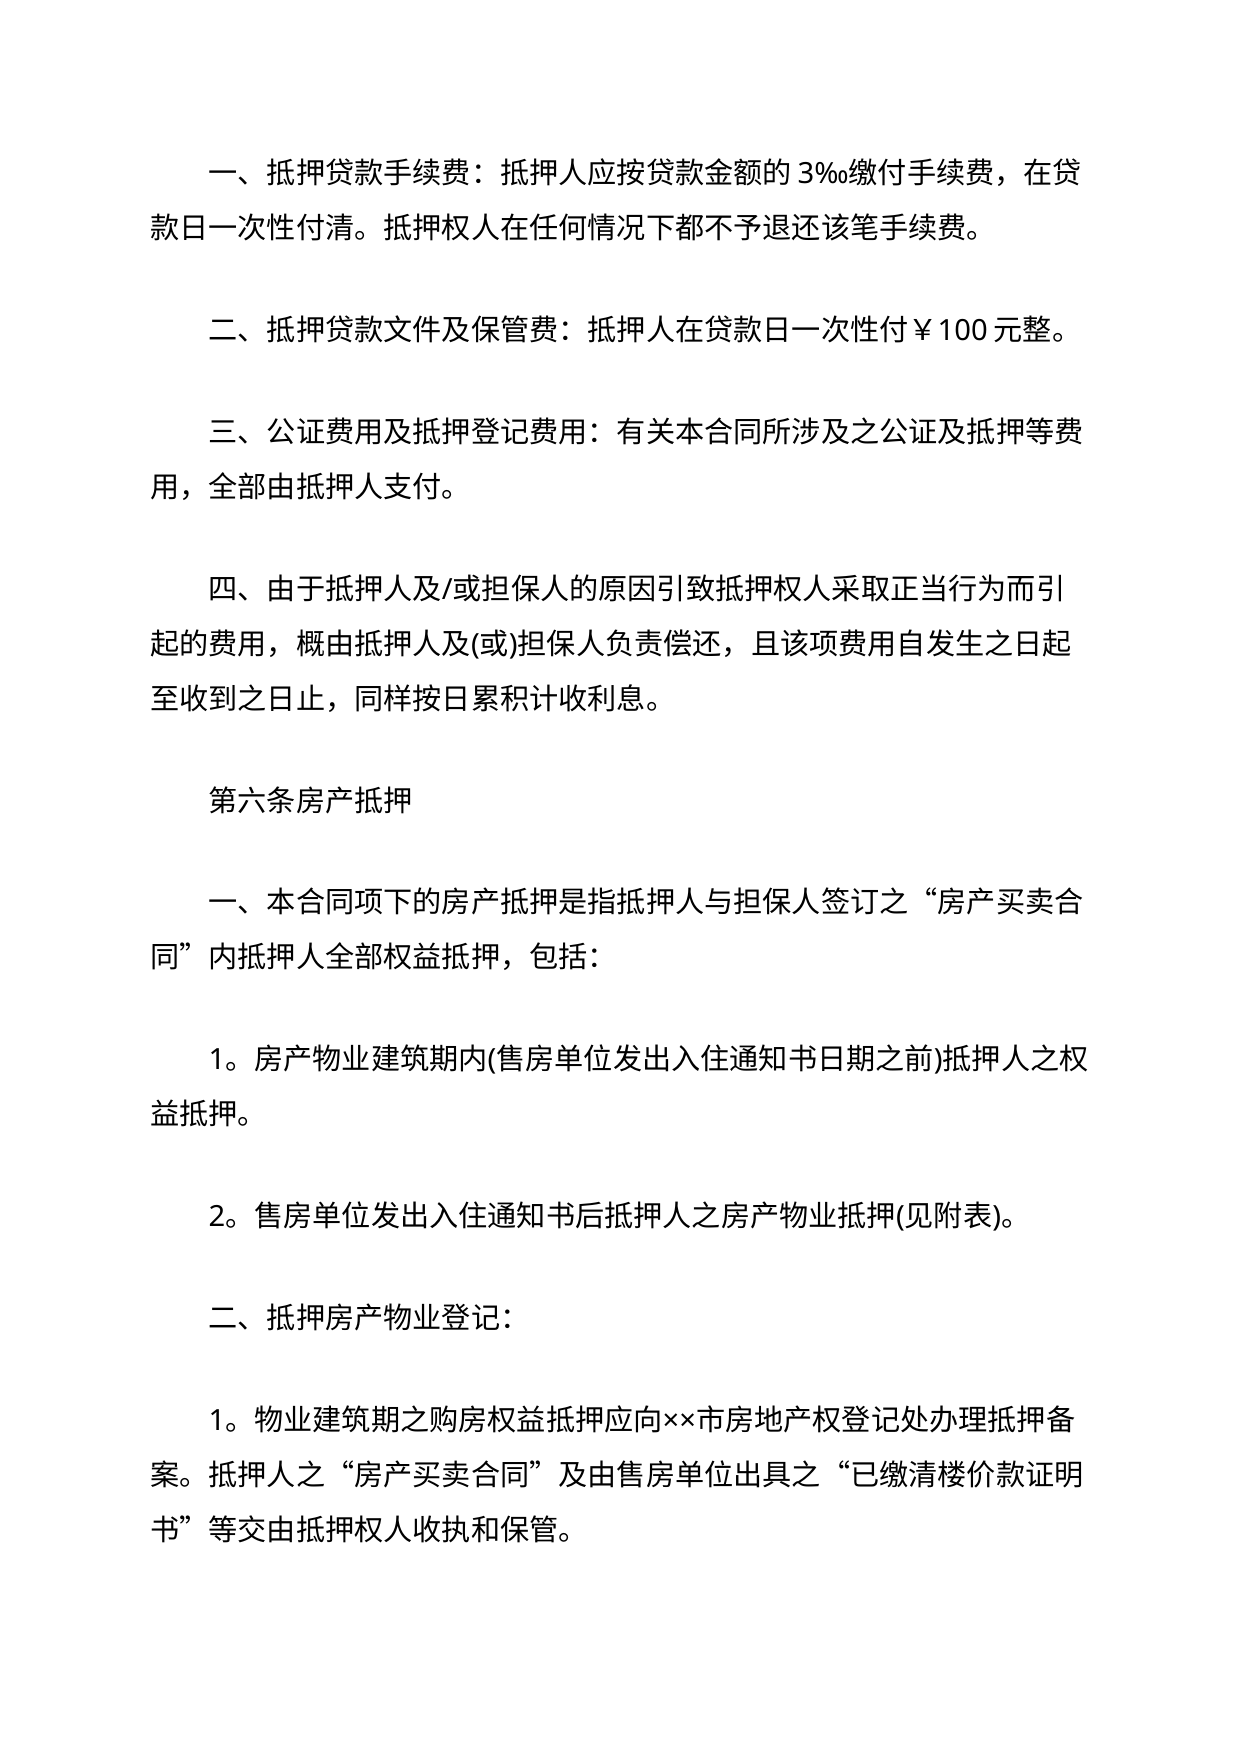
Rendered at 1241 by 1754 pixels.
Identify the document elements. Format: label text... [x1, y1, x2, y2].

text 第六条房产抵押 [150, 777, 1090, 819]
text 1。物业建筑期之购房权益抵押应向××市房地产权登记处办理抵押备案。抵押人之“房产买卖合同”及由售房单位出具之“已缴清楼价款证明书”等交由抵押权人收执和保管。 [150, 1396, 1090, 1548]
text 三、公证费用及抵押登记费用：有关本合同所涉及之公证及抵押等费用，全部由抵押人支付。 [150, 409, 1090, 506]
text 二、抵押贷款文件及保管费：抵押人在贷款日一次性付￥100元整。 [150, 307, 1090, 349]
text 2。售房单位发出入住通知书后抵押人之房产物业抵押(见附表)。 [150, 1192, 1090, 1235]
text 一、抵押贷款手续费：抵押人应按贷款金额的3‰缴付手续费，在贷款日一次性付清。抵押权人在任何情况下都不予退还该笔手续费。 [150, 150, 1090, 247]
text 四、由于抵押人及/或担保人的原因引致抵押权人采取正当行为而引起的费用，概由抵押人及(或)担保人负责偿还，且该项费用自发生之日起至收到之日止，同样按日累积计收利息。 [150, 565, 1090, 718]
text 1。房产物业建筑期内(售房单位发出入住通知书日期之前)抵押人之权益抵押。 [150, 1036, 1090, 1133]
text 二、抵押房产物业登记： [150, 1294, 1090, 1337]
text 一、本合同项下的房产抵押是指抵押人与担保人签订之“房产买卖合同”内抵押人全部权益抵押，包括： [150, 879, 1090, 976]
